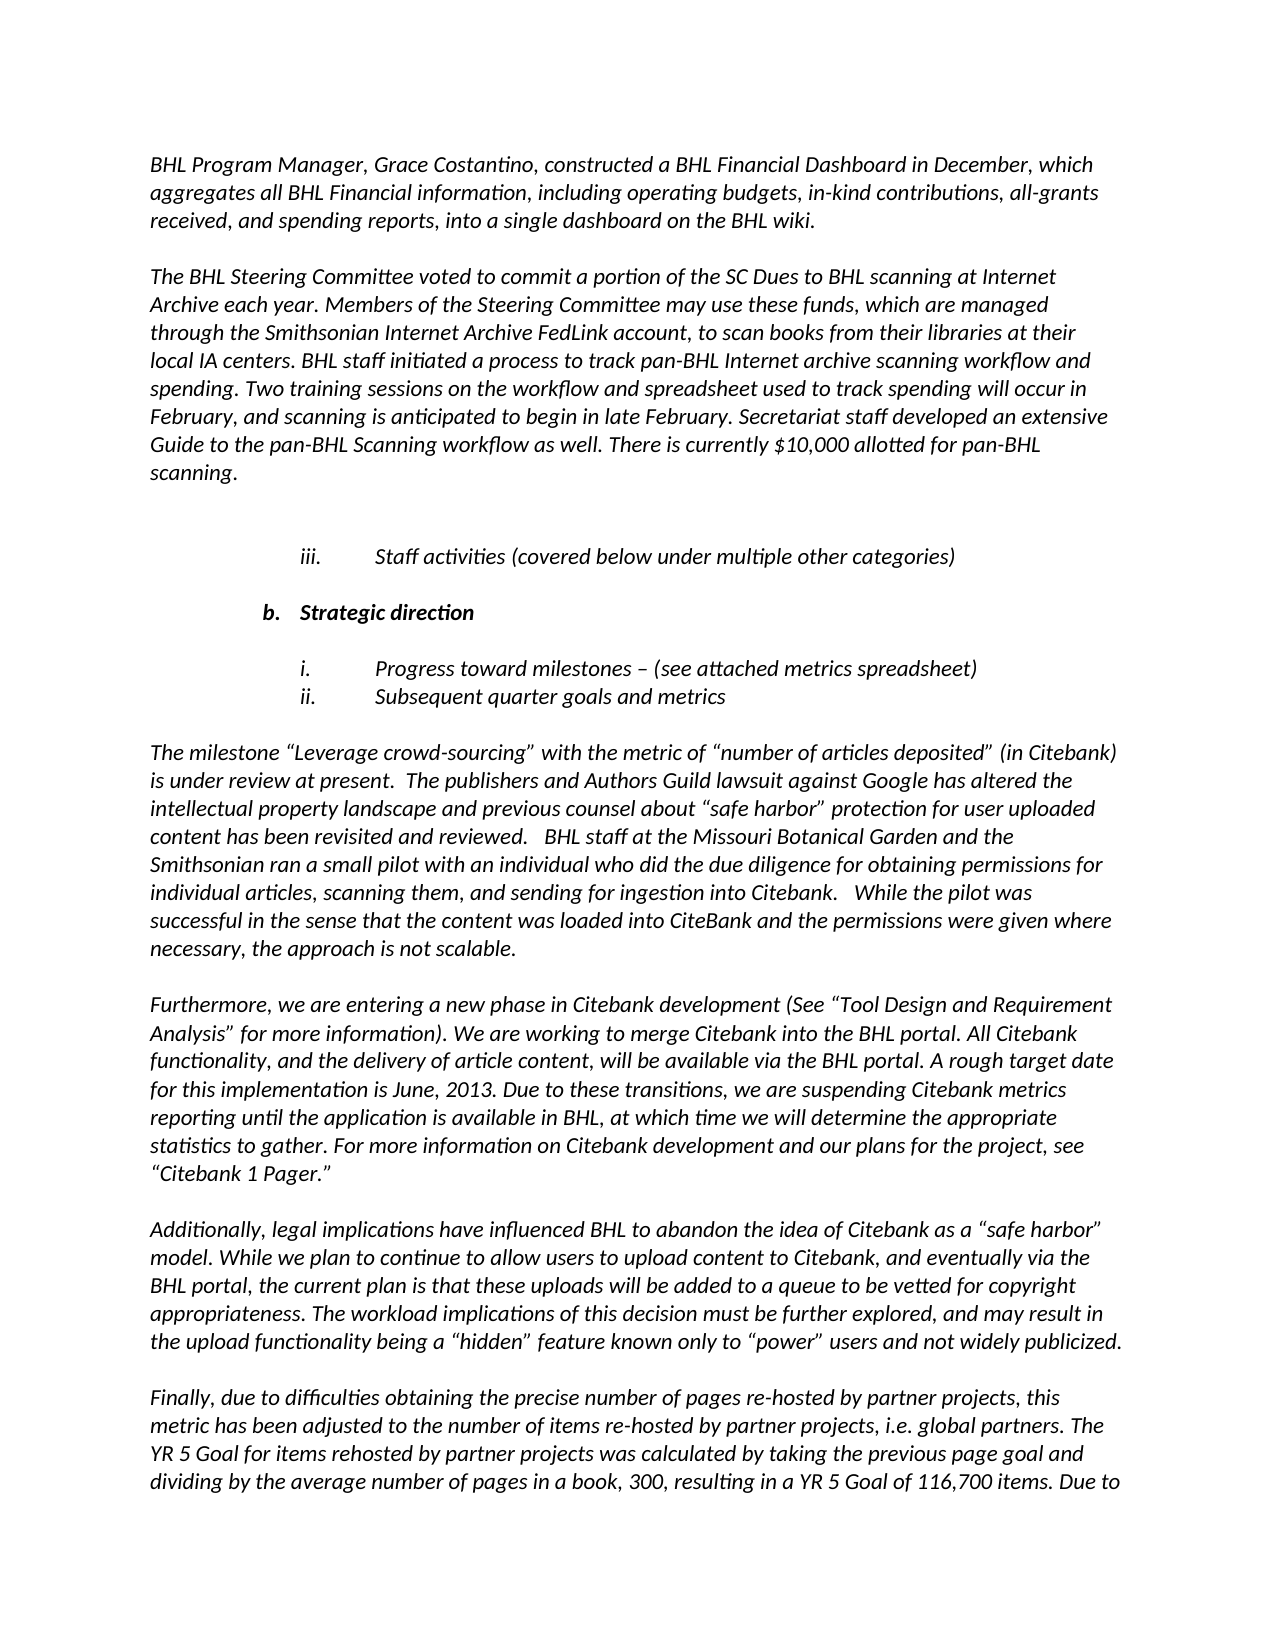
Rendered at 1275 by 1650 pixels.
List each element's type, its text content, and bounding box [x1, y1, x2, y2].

text Additionally, legal implications have influenced BHL to abandon the idea of Citebank as a “safe harbor” model. While we plan to continue to allow users to upload content to Citebank, and eventually via the BHL portal, the current plan is that these uploads will be added to a queue to be vetted for copyright appropriateness. The workload implications of this decision must be further explored, and may result in the upload functionality being a “hidden” feature known only to “power” users and not widely publicized. [150, 1215, 1125, 1355]
list Progress toward milestones – (see attached metrics spreadsheet) [300, 654, 1125, 682]
list Staff activities (covered below under multiple other categories) [300, 542, 1125, 570]
list Strategic direction [262, 598, 1125, 626]
text Furthermore, we are entering a new phase in Citebank development (See “Tool Design and Requirement Analysis” for more information). We are working to merge Citebank into the BHL portal. All Citebank functionality, and the delivery of article content, will be available via the BHL portal. A rough target date for this implementation is June, 2013. Due to these transitions, we are suspending Citebank metrics reporting until the application is available in BHL, at which time we will determine the appropriate statistics to gather. For more information on Citebank development and our plans for the project, see “Citebank 1 Pager.” [150, 991, 1125, 1187]
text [150, 1383, 1125, 1495]
text The milestone “Leverage crowd-sourcing” with the metric of “number of articles deposited” (in Citebank) is under review at present. The publishers and Authors Guild lawsuit against Google has altered the intellectual property landscape and previous counsel about “safe harbor” protection for user uploaded content has been revisited and reviewed. BHL staff at the Missouri Botanical Garden and the Smithsonian ran a small pilot with an individual who did the due diligence for obtaining permissions for individual articles, scanning them, and sending for ingestion into Citebank. While the pilot was successful in the sense that the content was loaded into CiteBank and the permissions were given where necessary, the approach is not scalable. [150, 738, 1125, 963]
text The BHL Steering Committee voted to commit a portion of the SC Dues to BHL scanning at Internet Archive each year. Members of the Steering Committee may use these funds, which are managed through the Smithsonian Internet Archive FedLink account, to scan books from their libraries at their local IA centers. BHL staff initiated a process to track pan-BHL Internet archive scanning workflow and spending. Two training sessions on the workflow and spreadsheet used to track spending will occur in February, and scanning is anticipated to begin in late February. Secretariat staff developed an extensive Guide to the pan-BHL Scanning workflow as well. There is currently $10,000 allotted for pan-BHL scanning. [150, 262, 1125, 486]
list Subsequent quarter goals and metrics [300, 682, 1125, 710]
text BHL Program Manager, Grace Costantino, constructed a BHL Financial Dashboard in December, which aggregates all BHL Financial information, including operating budgets, in-kind contributions, all-grants received, and spending reports, into a single dashboard on the BHL wiki. [150, 150, 1125, 234]
